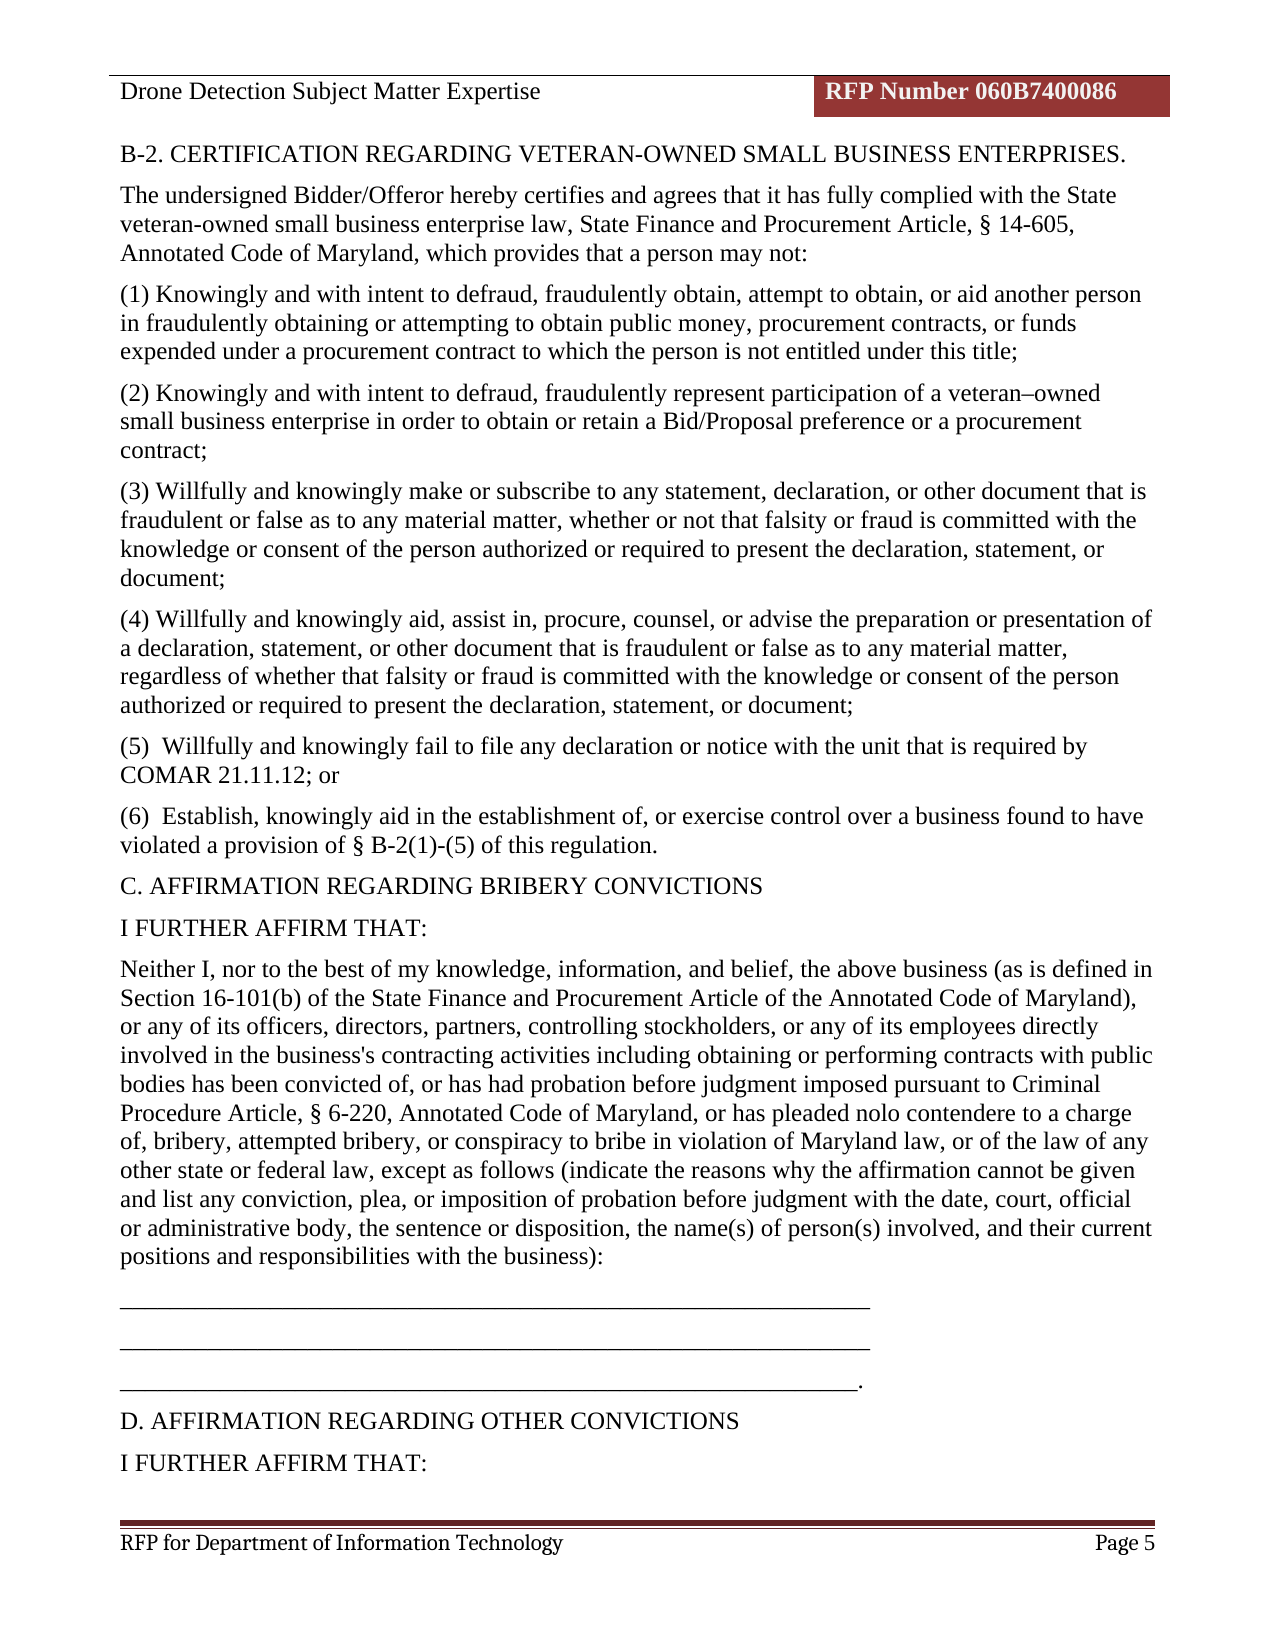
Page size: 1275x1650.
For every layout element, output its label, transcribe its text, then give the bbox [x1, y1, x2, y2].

text (4) Willfully and knowingly aid, assist in, procure, counsel, or advise the preparation or presentation of a declaration, statement, or other document that is fraudulent or false as to any material matter, regardless of whether that falsity or fraud is committed with the knowledge or consent of the person authorized or required to present the declaration, statement, or document; [120, 604, 1155, 719]
text I FURTHER AFFIRM THAT: [120, 1448, 1155, 1476]
text D. AFFIRMATION REGARDING OTHER CONVICTIONS [120, 1406, 1155, 1435]
text (1) Knowingly and with intent to defraud, fraudulently obtain, attempt to obtain, or aid another person in fraudulently obtaining or attempting to obtain public money, procurement contracts, or funds expended under a procurement contract to which the person is not entitled under this title; [120, 279, 1155, 365]
text I FURTHER AFFIRM THAT: [120, 913, 1155, 941]
text Neither I, nor to the best of my knowledge, information, and belief, the above business (as is defined in Section 16-101(b) of the State Finance and Procurement Article of the Annotated Code of Maryland), or any of its officers, directors, partners, controlling stockholders, or any of its employees directly involved in the business's contracting activities including obtaining or performing contracts with public bodies has been convicted of, or has had probation before judgment imposed pursuant to Criminal Procedure Article, § 6-220, Annotated Code of Maryland, or has pleaded nolo contendere to a charge of, bribery, attempted bribery, or conspiracy to bribe in violation of Maryland law, or of the law of any other state or federal law, except as follows (indicate the reasons why the affirmation cannot be given and list any conviction, plea, or imposition of probation before judgment with the date, court, official or administrative body, the sentence or disposition, the name(s) of person(s) involved, and their current positions and responsibilities with the business): [120, 954, 1155, 1270]
text (5) Willfully and knowingly fail to file any declaration or notice with the unit that is required by COMAR 21.11.12; or [120, 731, 1155, 789]
text (3) Willfully and knowingly make or subscribe to any statement, declaration, or other document that is fraudulent or false as to any material matter, whether or not that falsity or fraud is committed with the knowledge or consent of the person authorized or required to present the declaration, statement, or document; [120, 476, 1155, 591]
text ____________________________________________________________ [120, 1324, 1155, 1353]
text The undersigned Bidder/Offeror hereby certifies and agrees that it has fully complied with the State veteran-owned small business enterprise law, State Finance and Procurement Article, § 14-605, Annotated Code of Maryland, which provides that a person may not: [120, 180, 1155, 266]
text (6) Establish, knowingly aid in the establishment of, or exercise control over a business found to have violated a provision of § B-2(1)-(5) of this regulation. [120, 801, 1155, 859]
text ___________________________________________________________. [120, 1365, 1155, 1394]
text (2) Knowingly and with intent to defraud, fraudulently represent participation of a veteran–owned small business enterprise in order to obtain or retain a Bid/Proposal preference or a procurement contract; [120, 378, 1155, 464]
text C. AFFIRMATION REGARDING BRIBERY CONVICTIONS [120, 871, 1155, 900]
text B-2. CERTIFICATION REGARDING VETERAN-OWNED SMALL BUSINESS ENTERPRISES. [120, 139, 1155, 168]
text ____________________________________________________________ [120, 1283, 1155, 1311]
